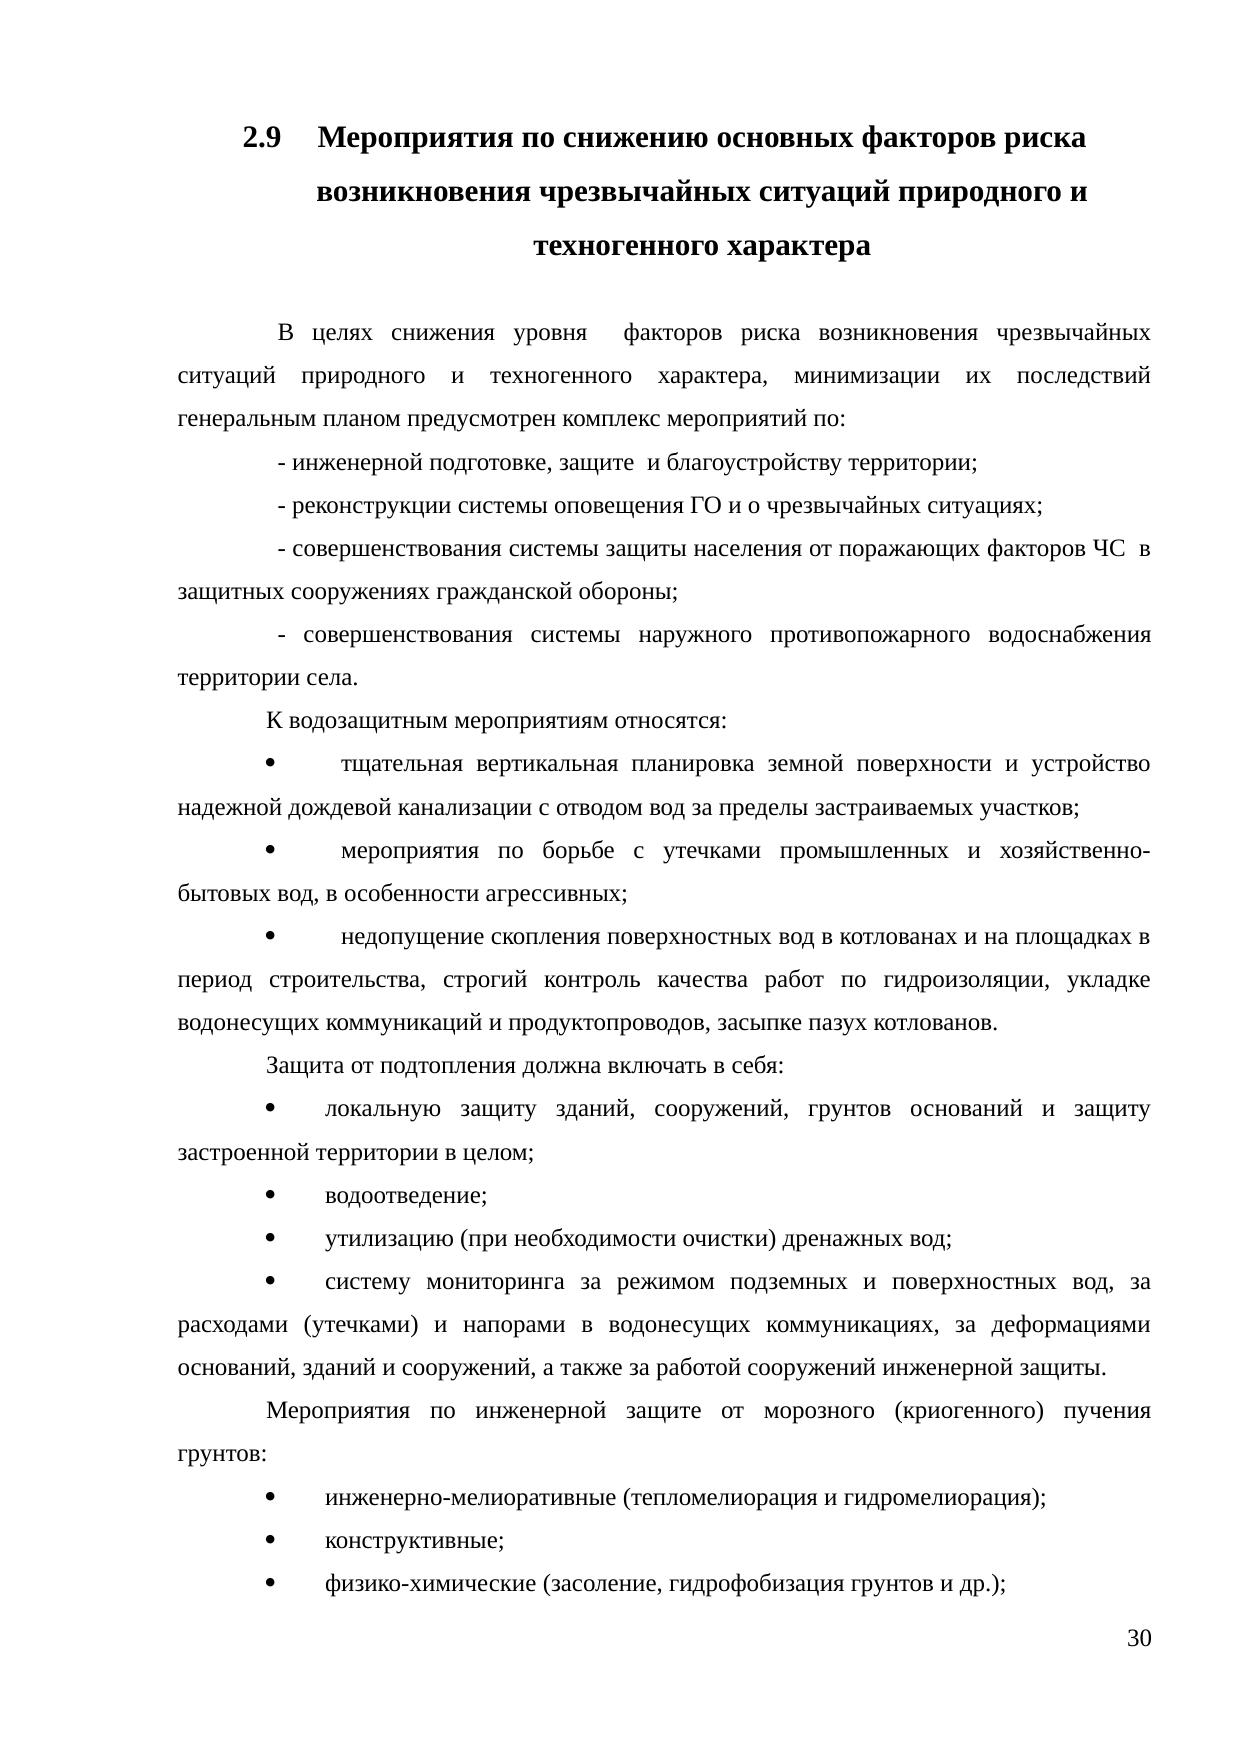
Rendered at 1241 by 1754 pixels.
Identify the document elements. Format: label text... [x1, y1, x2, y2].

list систему мониторинга за режимом подземных и поверхностных вод, за расходами (утечками) и напорами в водонесущих коммуникациях, за деформациями оснований, зданий и сооружений, а также за работой сооружений инженерной защиты. [177, 1266, 1152, 1381]
text К водозащитным мероприятиям относятся: [266, 705, 1152, 734]
subtitle Мероприятия по снижению основных факторов риска возникновения чрезвычайных ситуаций природного и техногенного характера [177, 118, 1152, 262]
text - инженерной подготовке, защите и благоустройству территории; [177, 447, 1152, 475]
list утилизацию (при необходимости очистки) дренажных вод; [177, 1223, 1152, 1252]
list мероприятия по борьбе с утечками промышленных и хозяйственно-бытовых вод, в особенности агрессивных; [177, 835, 1152, 907]
text В целях снижения уровня факторов риска возникновения чрезвычайных ситуаций природного и техногенного характера, минимизации их последствий генеральным планом предусмотрен комплекс мероприятий по: [177, 317, 1152, 432]
list инженерно-мелиоративные (тепломелиорация и гидромелиорация); [177, 1482, 1152, 1510]
list физико-химические (засоление, гидрофобизация грунтов и др.); [177, 1568, 1152, 1597]
text - реконструкции системы оповещения ГО и о чрезвычайных ситуациях; [177, 490, 1152, 518]
list недопущение скопления поверхностных вод в котлованах и на площадках в период строительства, строгий контроль качества работ по гидроизоляции, укладке водонесущих коммуникаций и продуктопроводов, засыпке пазух котлованов. [177, 921, 1152, 1036]
list конструктивные; [177, 1525, 1152, 1553]
text Защита от подтопления должна включать в себя: [177, 1050, 1152, 1079]
list локальную защиту зданий, сооружений, грунтов оснований и защиту застроенной территории в целом; [177, 1093, 1152, 1165]
text - совершенствования системы наружного противопожарного водоснабжения территории села. [177, 619, 1152, 691]
text - совершенствования системы защиты населения от поражающих факторов ЧС в защитных сооружениях гражданской обороны; [177, 533, 1152, 605]
list водоотведение; [177, 1180, 1152, 1208]
list тщательная вертикальная планировка земной поверхности и устройство надежной дождевой канализации с отводом вод за пределы застраиваемых участков; [177, 748, 1152, 820]
text Мероприятия по инженерной защите от морозного (криогенного) пучения грунтов: [177, 1395, 1152, 1467]
